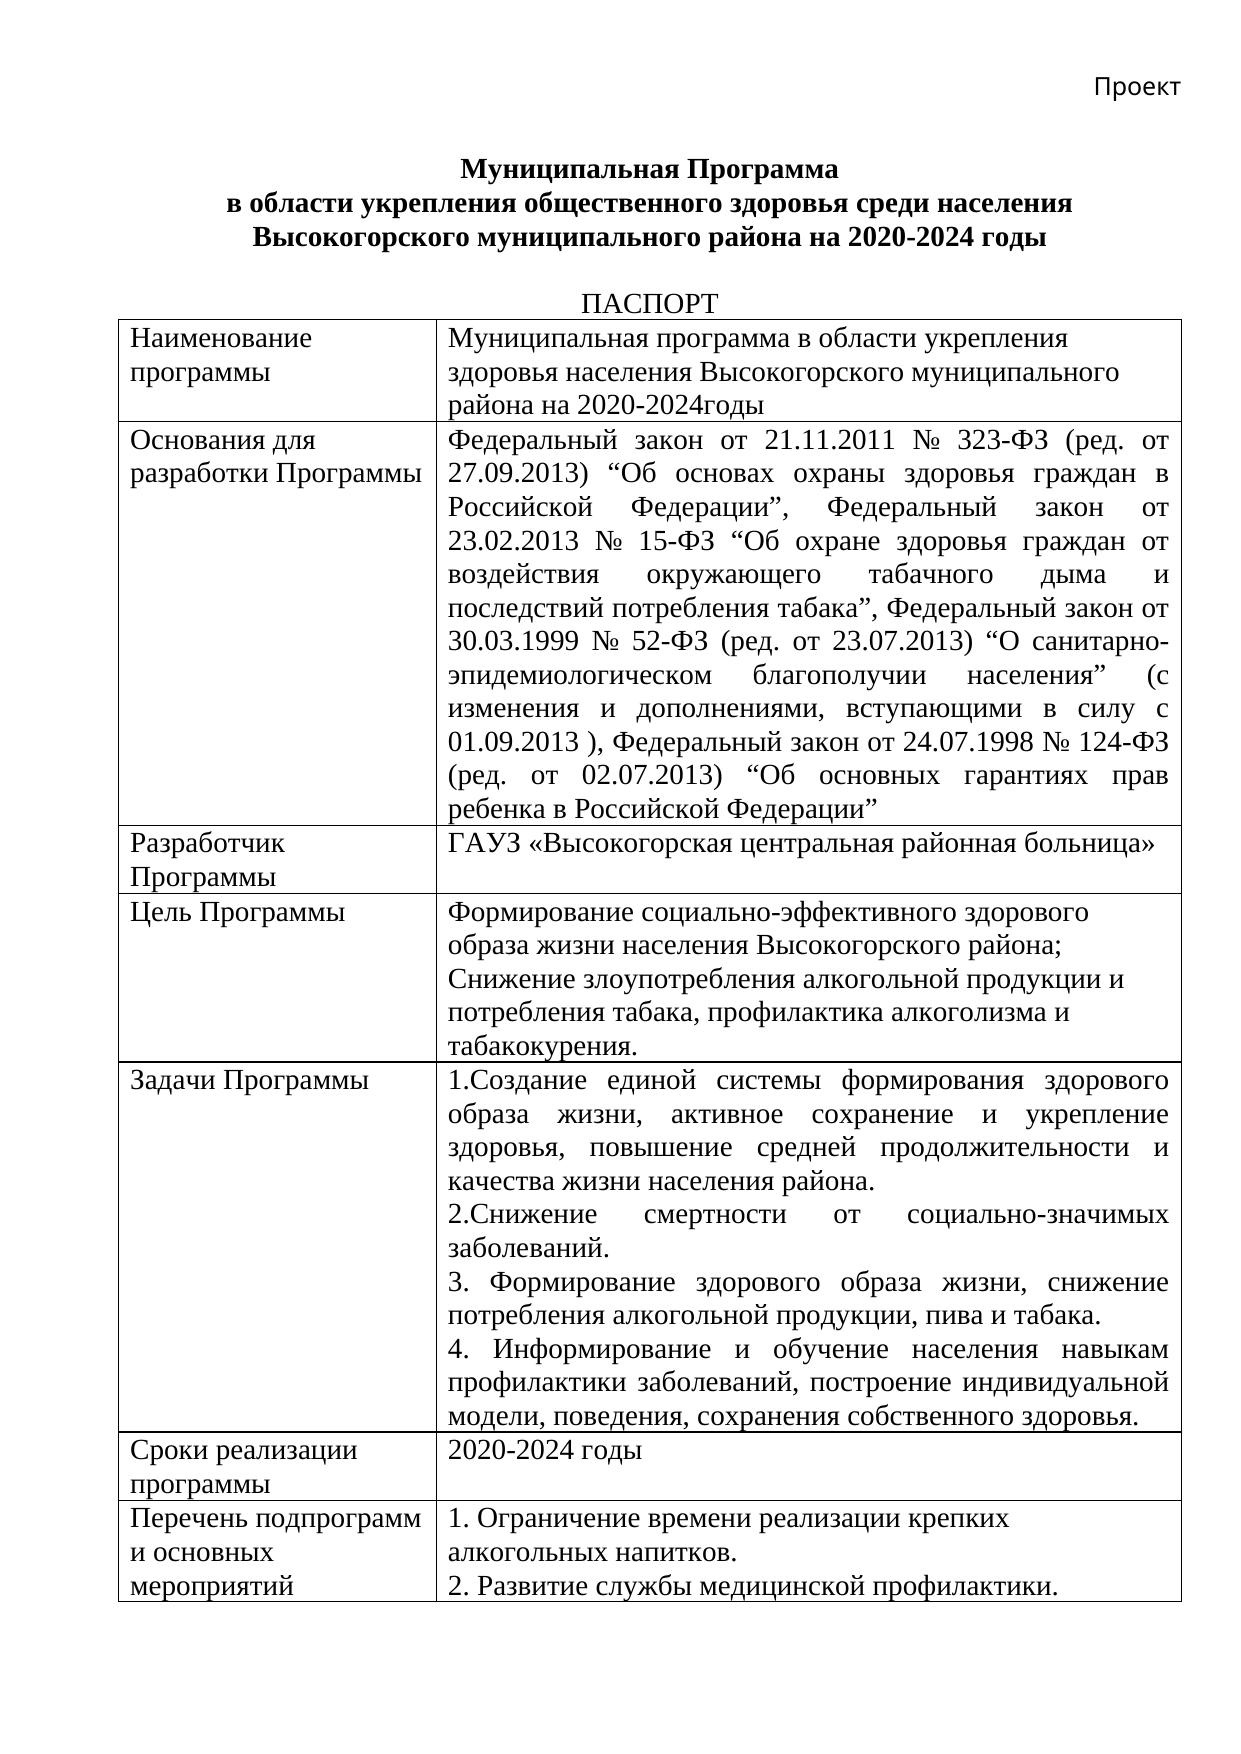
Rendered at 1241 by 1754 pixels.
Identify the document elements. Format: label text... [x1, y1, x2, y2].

text в области укрепления общественного здоровья среди населения [118, 185, 1181, 219]
table_cell Задачи Программы [119, 1063, 436, 1431]
table_cell Перечень подпрограмм и основных мероприятий [119, 1501, 436, 1601]
table_cell ГАУЗ «Высокогорская центральная районная больница» [437, 826, 1181, 893]
table_cell Цель Программы [119, 894, 436, 1061]
table_cell 1.Создание единой системы формирования здорового образа жизни, активное сохранение и укрепление здоровья, повышение средней продолжительности и качества жизни населения района. 2.Снижение смертности от социально-значимых заболеваний. 3. Формирование здорового образа жизни, снижение потребления алкогольной продукции, пива и табака. 4. Информирование и обучение населения навыкам профилактики заболеваний, построение индивидуальной модели, поведения, сохранения собственного здоровья. [437, 1063, 1181, 1431]
table_header Муниципальная программа в области укрепления здоровья населения Высокогорского муниципального района на 2020-2024годы [437, 320, 1181, 421]
text Муниципальная Программа [118, 152, 1181, 185]
table_cell Основания для разработки Программы [119, 422, 436, 824]
table_cell Формирование социально-эффективного здорового образа жизни населения Высокогорского района; Снижение злоупотребления алкогольной продукции и потребления табака, профилактика алкоголизма и табакокурения. [437, 894, 1181, 1061]
table_cell 1. Ограничение времени реализации крепких алкогольных напитков. 2. Развитие службы медицинской профилактики. [437, 1501, 1181, 1601]
table_cell 2020-2024 годы [437, 1433, 1181, 1499]
text ПАСПОРТ [118, 286, 1181, 319]
table_header Наименование программы [119, 320, 436, 421]
table_cell Сроки реализации программы [119, 1433, 436, 1499]
table_cell Федеральный закон от 21.11.2011 № 323-ФЗ (ред. от 27.09.2013) “Об основах охраны здоровья граждан в Российской Федерации”, Федеральный закон от 23.02.2013 № 15-ФЗ “Об охране здоровья граждан от воздействия окружающего табачного дыма и последствий потребления табака”, Федеральный закон от 30.03.1999 № 52-ФЗ (ред. от 23.07.2013) “О санитарно-эпидемиологическом благополучии населения” (с изменения и дополнениями, вступающими в силу с 01.09.2013 ), Федеральный закон от 24.07.1998 № 124-ФЗ (ред. от 02.07.2013) “Об основных гарантиях прав ребенка в Российской Федерации” [437, 422, 1181, 824]
table_cell Разработчик Программы [119, 826, 436, 893]
text Высокогорского муниципального района на 2020-2024 годы [118, 219, 1181, 252]
